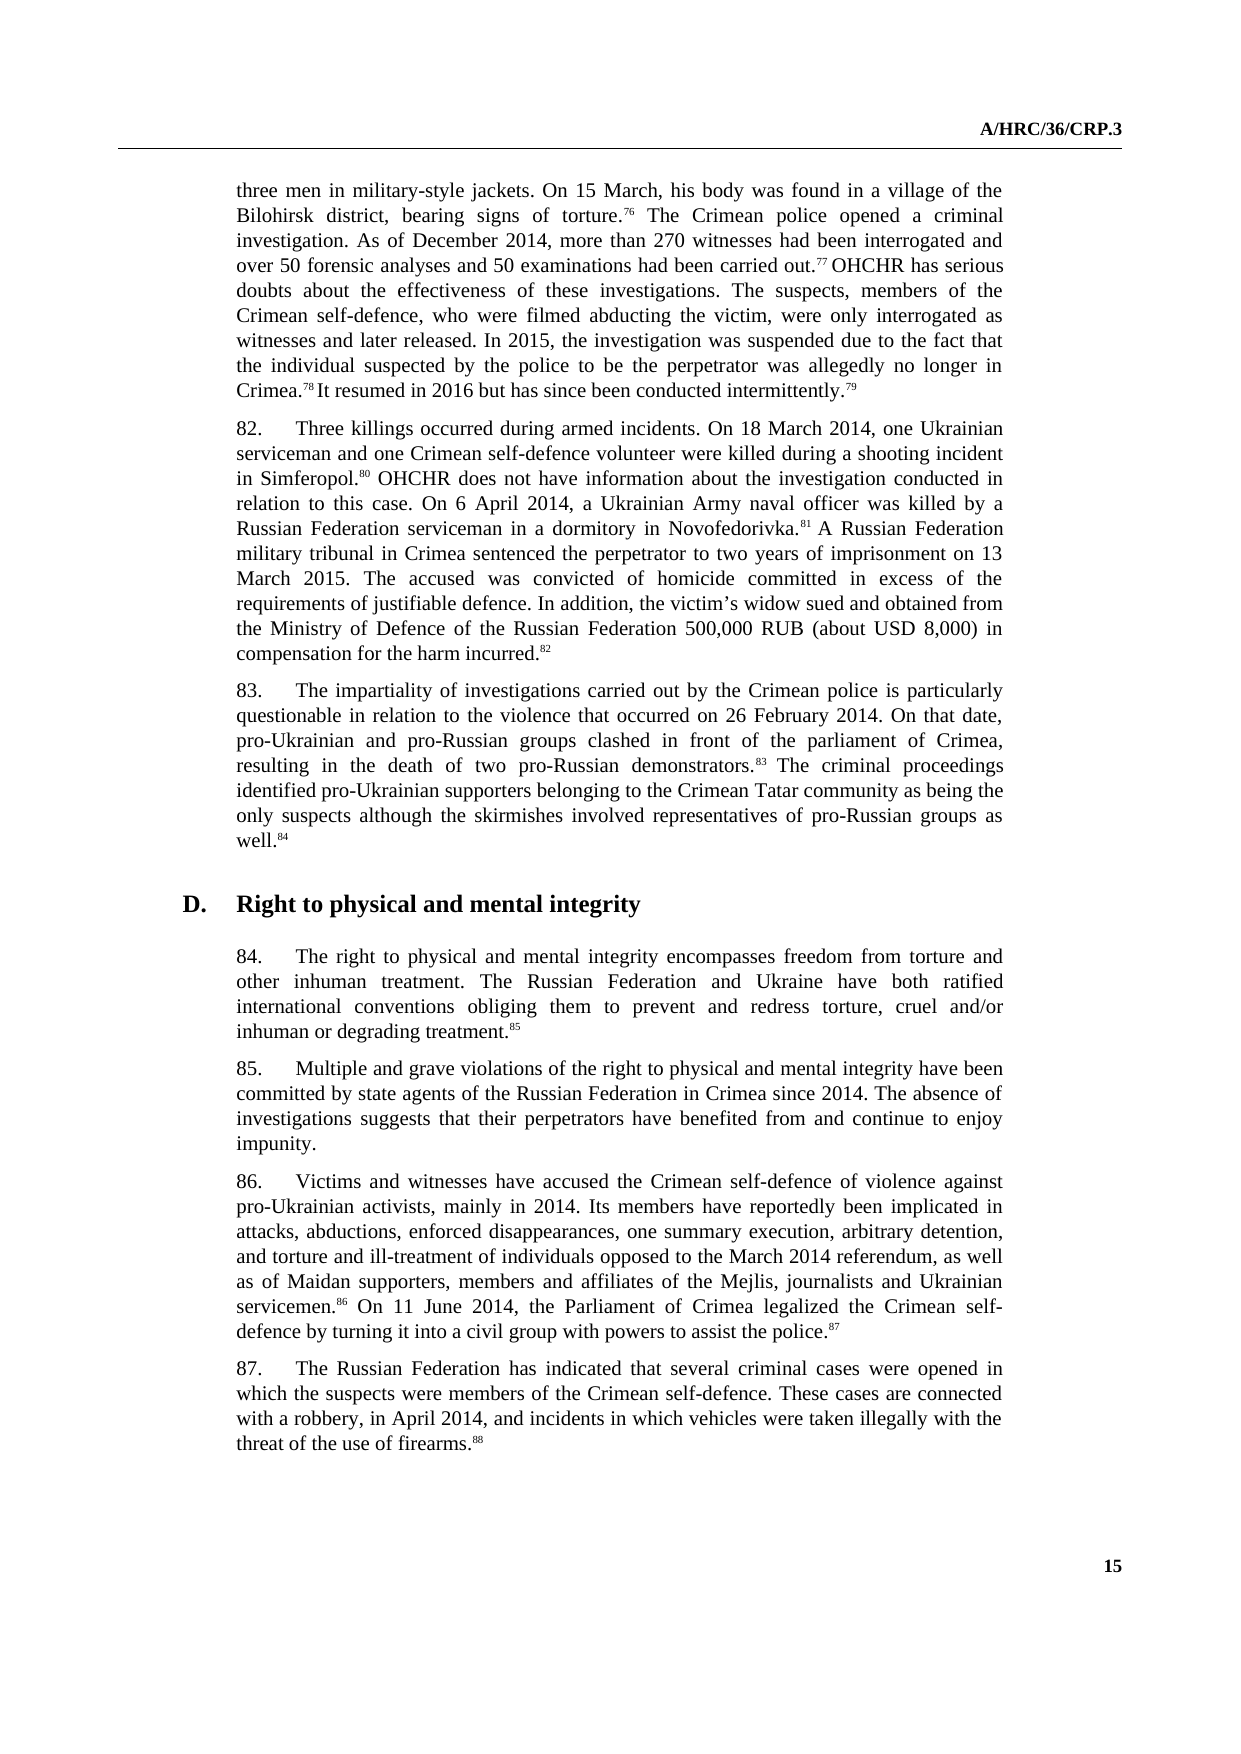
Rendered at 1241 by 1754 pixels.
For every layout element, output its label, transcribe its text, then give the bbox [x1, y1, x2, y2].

text 87. The Russian Federation has indicated that several criminal cases were opened in which the suspects were members of the Crimean self-defence. These cases are connected with a robbery, in April 2014, and incidents in which vehicles were taken illegally with the threat of the use of firearms. [236, 1355, 1004, 1455]
text 83. The impartiality of investigations carried out by the Crimean police is particularly questionable in relation to the violence that occurred on 26 February 2014. On that date, pro-Ukrainian and pro-Russian groups clashed in front of the parliament of Crimea, resulting in the death of two pro-Russian demonstrators. The criminal proceedings identified pro-Ukrainian supporters belonging to the Crimean Tatar community as being the only suspects although the skirmishes involved representatives of pro-Russian groups as well. [236, 677, 1004, 852]
text 82. Three killings occurred during armed incidents. On 18 March 2014, one Ukrainian serviceman and one Crimean self-defence volunteer were killed during a shooting incident in Simferopol. OHCHR does not have information about the investigation conducted in relation to this case. On 6 April 2014, a Ukrainian Army naval officer was killed by a Russian Federation serviceman in a dormitory in Novofedorivka. A Russian Federation military tribunal in Crimea sentenced the perpetrator to two years of imprisonment on 13 March 2015. The accused was convicted of homicide committed in excess of the requirements of justifiable defence. In addition, the victim’s widow sued and obtained from the Ministry of Defence of the Russian Federation 500,000 RUB (about USD 8,000) in compensation for the harm incurred. [236, 415, 1004, 665]
text D. Right to physical and mental integrity [118, 890, 1004, 918]
text 85. Multiple and grave violations of the right to physical and mental integrity have been committed by state agents of the Russian Federation in Crimea since 2014. The absence of investigations suggests that their perpetrators have benefited from and continue to enjoy impunity. [236, 1055, 1004, 1155]
text 86. Victims and witnesses have accused the Crimean self-defence of violence against pro-Ukrainian activists, mainly in 2014. Its members have reportedly been implicated in attacks, abductions, enforced disappearances, one summary execution, arbitrary detention, and torture and ill-treatment of individuals opposed to the March 2014 referendum, as well as of Maidan supporters, members and affiliates of the Mejlis, journalists and Ukrainian servicemen. On 11 June 2014, the Parliament of Crimea legalized the Crimean self-defence by turning it into a civil group with powers to assist the police. [236, 1168, 1004, 1343]
text 84. The right to physical and mental integrity encompasses freedom from torture and other inhuman treatment. The Russian Federation and Ukraine have both ratified international conventions obliging them to prevent and redress torture, cruel and/or inhuman or degrading treatment. [236, 943, 1004, 1043]
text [236, 177, 1004, 402]
